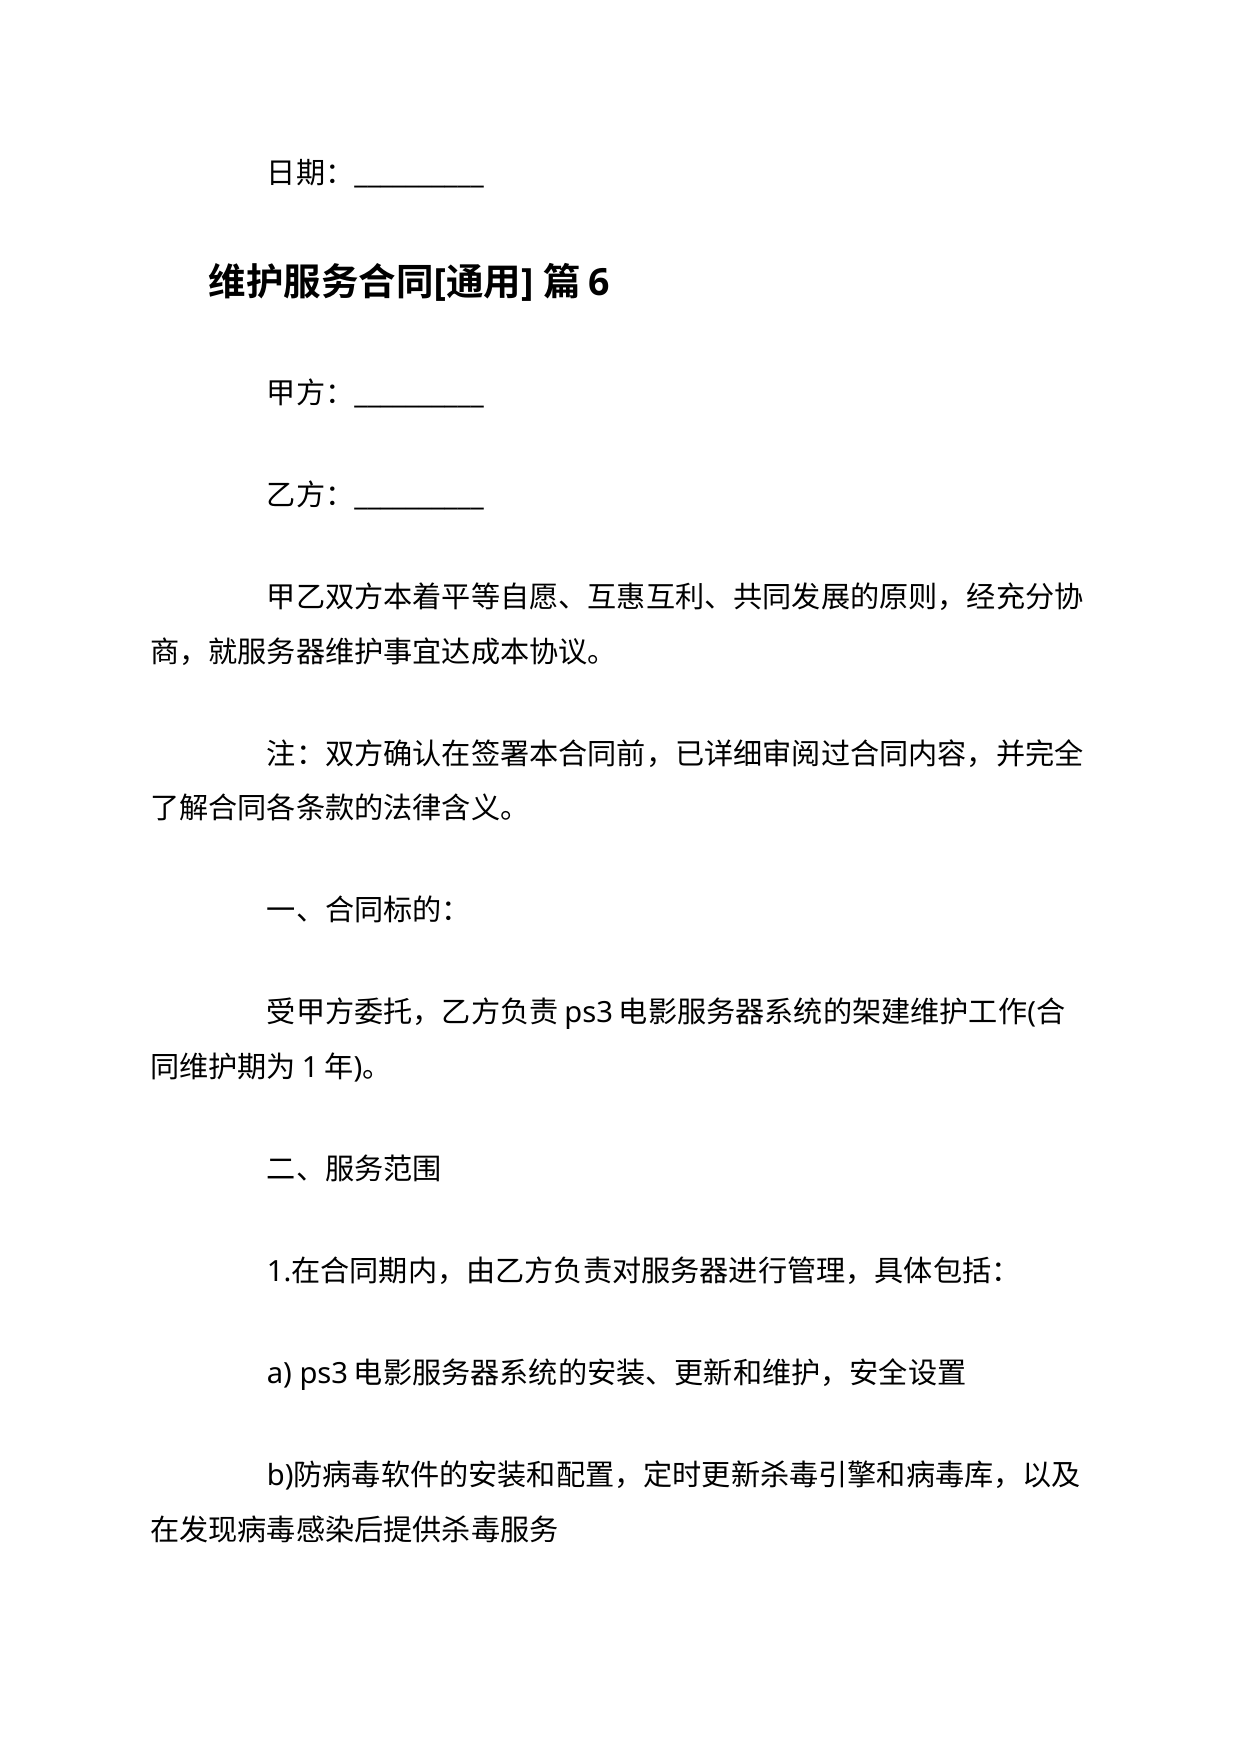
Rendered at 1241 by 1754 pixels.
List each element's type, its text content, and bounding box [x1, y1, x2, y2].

text b)防病毒软件的安装和配置，定时更新杀毒引擎和病毒库，以及在发现病毒感染后提供杀毒服务 [150, 1451, 1090, 1549]
text 一、合同标的： [150, 887, 1090, 929]
text 受甲方委托，乙方负责ps3电影服务器系统的架建维护工作(合同维护期为1年)。 [150, 989, 1090, 1086]
text 注：双方确认在签署本合同前，已详细审阅过合同内容，并完全了解合同各条款的法律含义。 [150, 730, 1090, 827]
text 甲方：__________ [150, 369, 1090, 412]
text 甲乙双方本着平等自愿、互惠互利、共同发展的原则，经充分协商，就服务器维护事宜达成本协议。 [150, 573, 1090, 671]
text 维护服务合同[通用] 篇6 [150, 252, 1090, 306]
text a) ps3电影服务器系统的安装、更新和维护，安全设置 [150, 1349, 1090, 1392]
text 二、服务范围 [150, 1146, 1090, 1188]
text 日期：__________ [150, 150, 1090, 192]
text 乙方：__________ [150, 472, 1090, 514]
text 1.在合同期内，由乙方负责对服务器进行管理，具体包括： [150, 1247, 1090, 1290]
